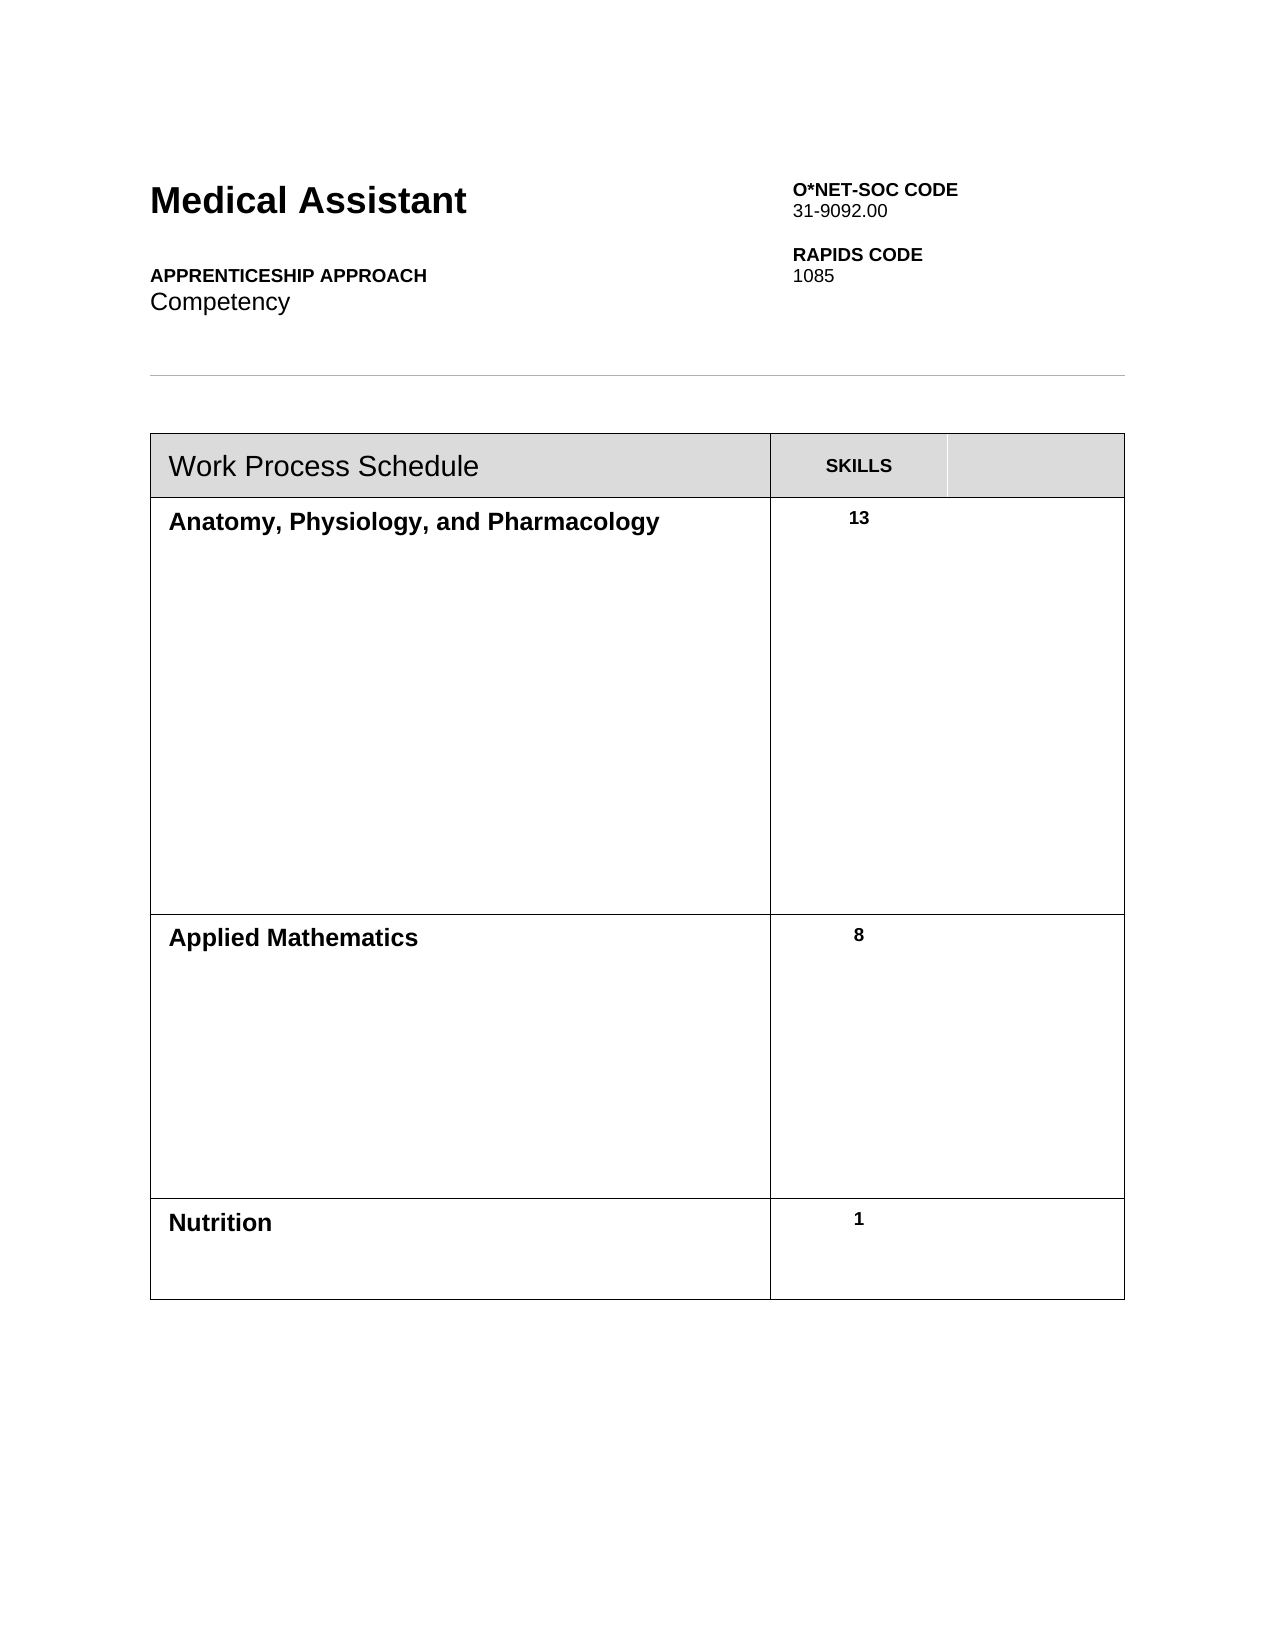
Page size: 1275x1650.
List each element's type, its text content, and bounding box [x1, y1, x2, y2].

table_cell [948, 915, 1124, 1198]
text RAPIDS CODE [793, 243, 1125, 265]
text Competency [150, 287, 719, 315]
table_cell 13 [771, 498, 947, 913]
table_header Work Process Schedule [151, 434, 770, 497]
table_cell [948, 498, 1124, 913]
text APPRENTICESHIP APPROACH [150, 265, 719, 287]
table_cell Applied Mathematics Calculate proper dosages of medication for administration Record laboratory test results into the patient's record Document on a growth chart Apply mathematical computations to solve equations Convert among measurement systems Perform wound care Perform dressing change Demonstrate proper disposal of biohazardous material a. sharps b.regulated waste [151, 915, 770, 1198]
text O*NET-SOC CODE [793, 179, 1125, 200]
text Medical Assistant [150, 179, 719, 222]
table_cell Nutrition Instruct a patient regarding a dietary change related to a patient's special dietary needs [151, 1199, 770, 1298]
table_cell 8 [771, 915, 947, 1198]
table_header SKILLS [771, 434, 947, 497]
text 1085 [793, 265, 1125, 287]
table_cell [948, 1199, 1124, 1298]
table_cell Anatomy, Physiology, and Pharmacology Accurately measure and record: a. blood pressure b.temperature c. pulse d.respirations e. height f. weight g. oxygen saturation Perform the following procedures: a. electrocardiography b. venipuncture Perform patient screening following established protocols Verify the rules of medication administration: a. right patient b.right medication c. right dose d.right route e.right time f. right documentation Select proper sites for administering parenteral medication Administer oral medications Administer parenteral (excluding IV) medications Instruct and prepare a patient for a procedure or treatment Assist provider with a patient exam Perform a quality control measure Collect specimens and perform: a. CLIA waived hematology test b. CLIA waived chemistry test c. CLIA waived urinalysis d. CLIA waived immunology test e. CLIA waived microbiology test Provide up-to-date documentation of provider/professional level CPR Perform first aid procedures for: a. bleeding b. diabetic coma or insulin shock c. stroke d. seizures e. environmental emergency f. syncope [151, 498, 770, 913]
table_cell 1 [771, 1199, 947, 1298]
text 31-9092.00 [793, 200, 1125, 222]
table_header [948, 434, 1124, 497]
